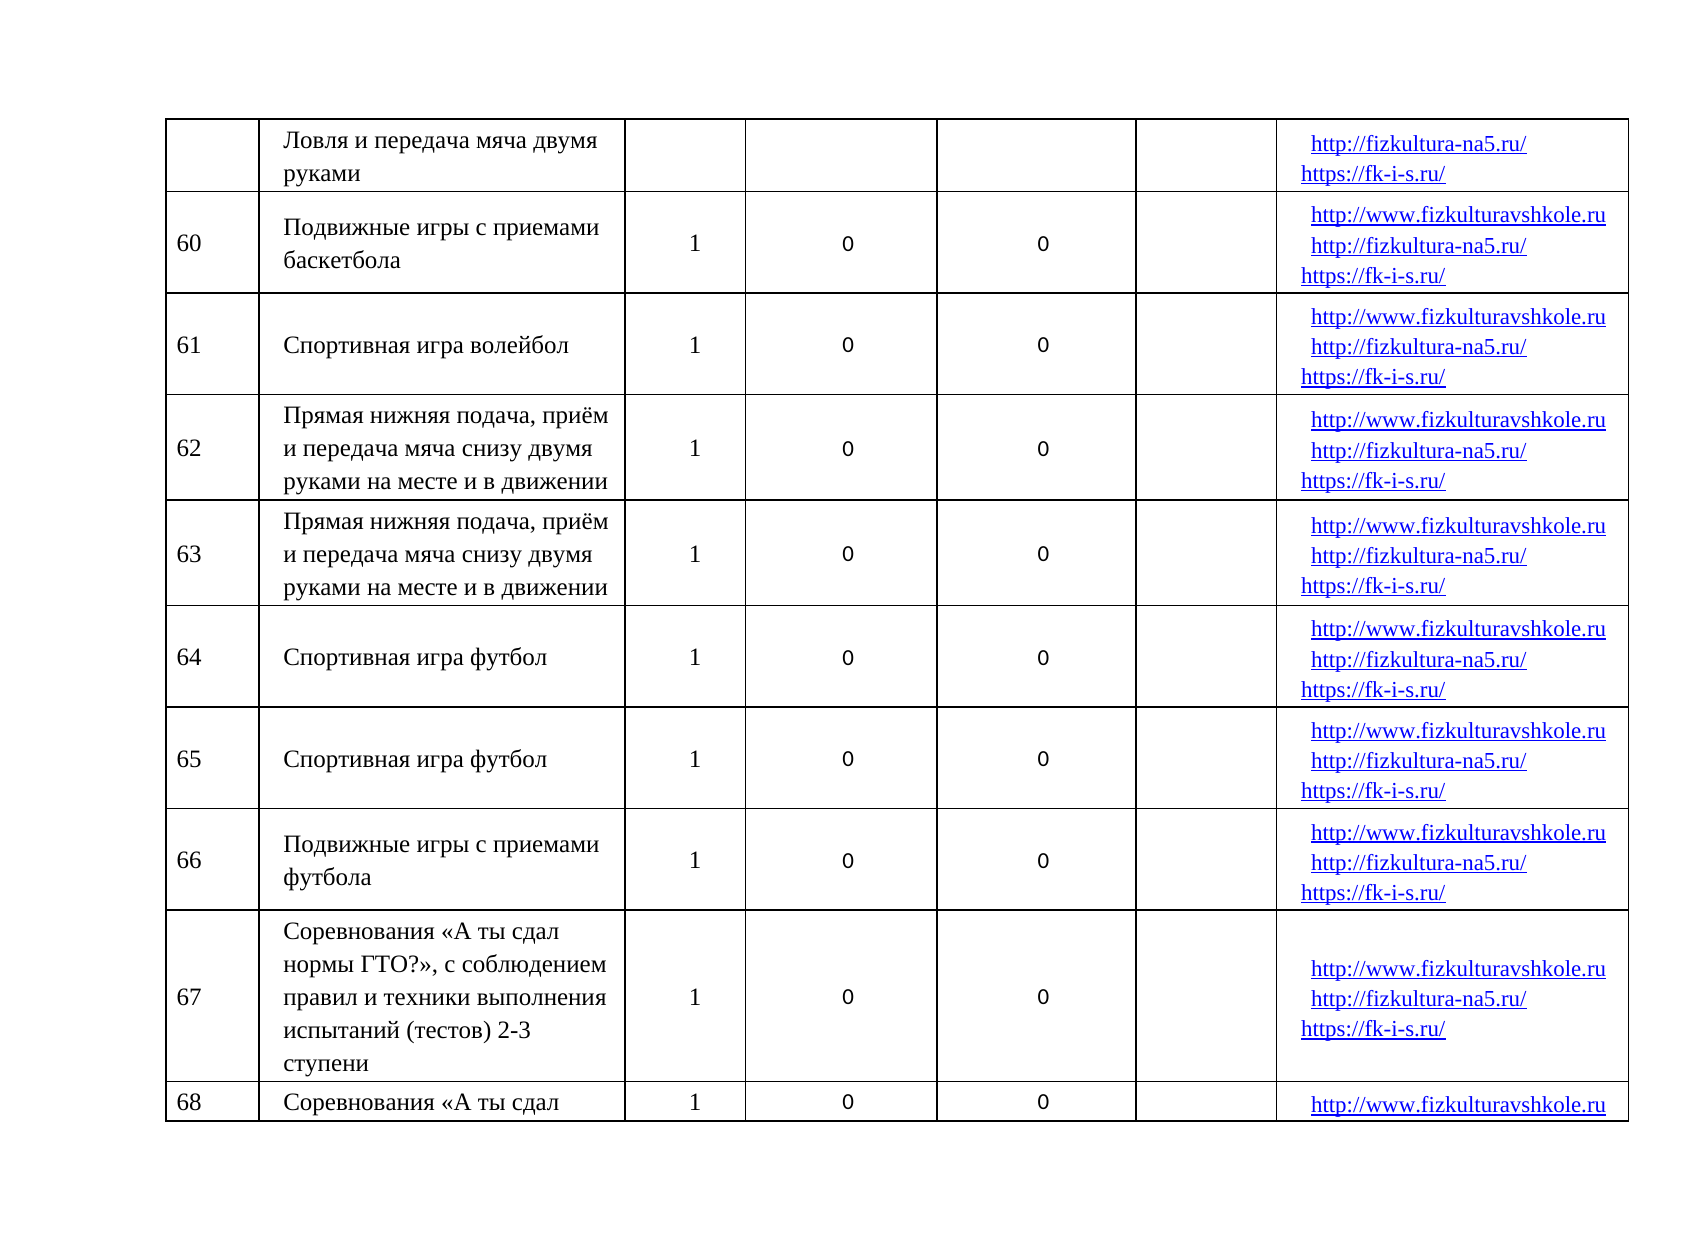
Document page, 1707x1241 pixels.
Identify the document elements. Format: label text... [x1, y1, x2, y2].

table_cell 0 [938, 606, 1135, 706]
table_cell 1 [626, 606, 745, 706]
table_cell 0 [746, 501, 936, 604]
table_cell 59 [167, 120, 258, 191]
table_cell 0 [746, 120, 936, 191]
table_cell 0 [938, 192, 1135, 292]
table_cell [1137, 501, 1276, 604]
table_cell Прямая нижняя подача, приём и передача мяча снизу двумя руками на месте и в движении [260, 395, 624, 499]
table_cell 1 [626, 192, 745, 292]
table_cell 0 [746, 708, 936, 808]
table_cell [1137, 708, 1276, 808]
table_cell 63 [167, 501, 258, 604]
table_cell 0 [938, 294, 1135, 394]
table_cell 65 [167, 708, 258, 808]
table_cell 0 [938, 501, 1135, 604]
table_cell Прямая нижняя подача, приём и передача мяча снизу двумя руками на месте и в движении [260, 501, 624, 604]
table_cell 0 [938, 395, 1135, 499]
table_cell 61 [167, 294, 258, 394]
table_cell 0 [746, 1082, 936, 1120]
table_cell 0 [746, 911, 936, 1081]
table_cell http://www.fizkulturavshkole.ru http://fizkultura-na5.ru/ https://fk-i-s.ru/ [1277, 294, 1628, 394]
table_cell http://www.fizkulturavshkole.ru http://fizkultura-na5.ru/ https://fk-i-s.ru/ [1277, 809, 1628, 909]
table_cell 67 [167, 911, 258, 1081]
table_cell [1137, 809, 1276, 909]
table_cell http://www.fizkulturavshkole.ru http://fizkultura-na5.ru/ https://fk-i-s.ru/ [1277, 395, 1628, 499]
table_cell [1137, 120, 1276, 191]
table_cell http://www.fizkulturavshkole.ru http://fizkultura-na5.ru/ https://fk-i-s.ru/ [1277, 911, 1628, 1081]
table_cell 0 [938, 1082, 1135, 1120]
table_cell 0 [938, 911, 1135, 1081]
table_cell [1137, 294, 1276, 394]
table_cell 0 [746, 192, 936, 292]
table_cell 62 [167, 395, 258, 499]
table_cell 0 [746, 395, 936, 499]
table_cell 0 [746, 809, 936, 909]
table_cell 1 [626, 501, 745, 604]
table_cell [1137, 395, 1276, 499]
table_cell 1 [626, 1082, 745, 1120]
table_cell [1277, 1082, 1628, 1120]
table_cell [1137, 606, 1276, 706]
table_cell 1 [626, 294, 745, 394]
table_cell Спортивная игра волейбол [260, 294, 624, 394]
table_cell http://www.fizkulturavshkole.ru http://fizkultura-na5.ru/ https://fk-i-s.ru/ [1277, 708, 1628, 808]
table_cell [1137, 192, 1276, 292]
table_cell [1137, 1082, 1276, 1120]
table_cell 68 [167, 1082, 258, 1120]
table_cell Спортивная игра футбол [260, 708, 624, 808]
table_cell Спортивная игра футбол [260, 606, 624, 706]
table_cell 64 [167, 606, 258, 706]
table_cell 1 [626, 809, 745, 909]
table_cell 1 [626, 708, 745, 808]
table_cell 0 [938, 120, 1135, 191]
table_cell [1277, 120, 1628, 191]
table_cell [260, 120, 624, 191]
table_cell 60 [167, 192, 258, 292]
table_cell Подвижные игры с приемами баскетбола [260, 192, 624, 292]
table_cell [1277, 192, 1628, 292]
table_cell Подвижные игры с приемами футбола [260, 809, 624, 909]
table_cell http://www.fizkulturavshkole.ru http://fizkultura-na5.ru/ https://fk-i-s.ru/ [1277, 606, 1628, 706]
table_cell Соревнования «А ты сдал нормы ГТО?», с соблюдением правил и техники выполнения испытаний (тестов) 2-3 ступени [260, 911, 624, 1081]
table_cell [260, 1082, 624, 1120]
table_cell http://www.fizkulturavshkole.ru http://fizkultura-na5.ru/ https://fk-i-s.ru/ [1277, 501, 1628, 604]
table_cell 1 [626, 395, 745, 499]
table_cell 0 [746, 606, 936, 706]
table_cell 0 [746, 294, 936, 394]
table_cell 1 [626, 911, 745, 1081]
table_cell 66 [167, 809, 258, 909]
table_cell [1137, 911, 1276, 1081]
table_cell 0 [938, 809, 1135, 909]
table_cell 0 [938, 708, 1135, 808]
table_cell 1 [626, 120, 745, 191]
